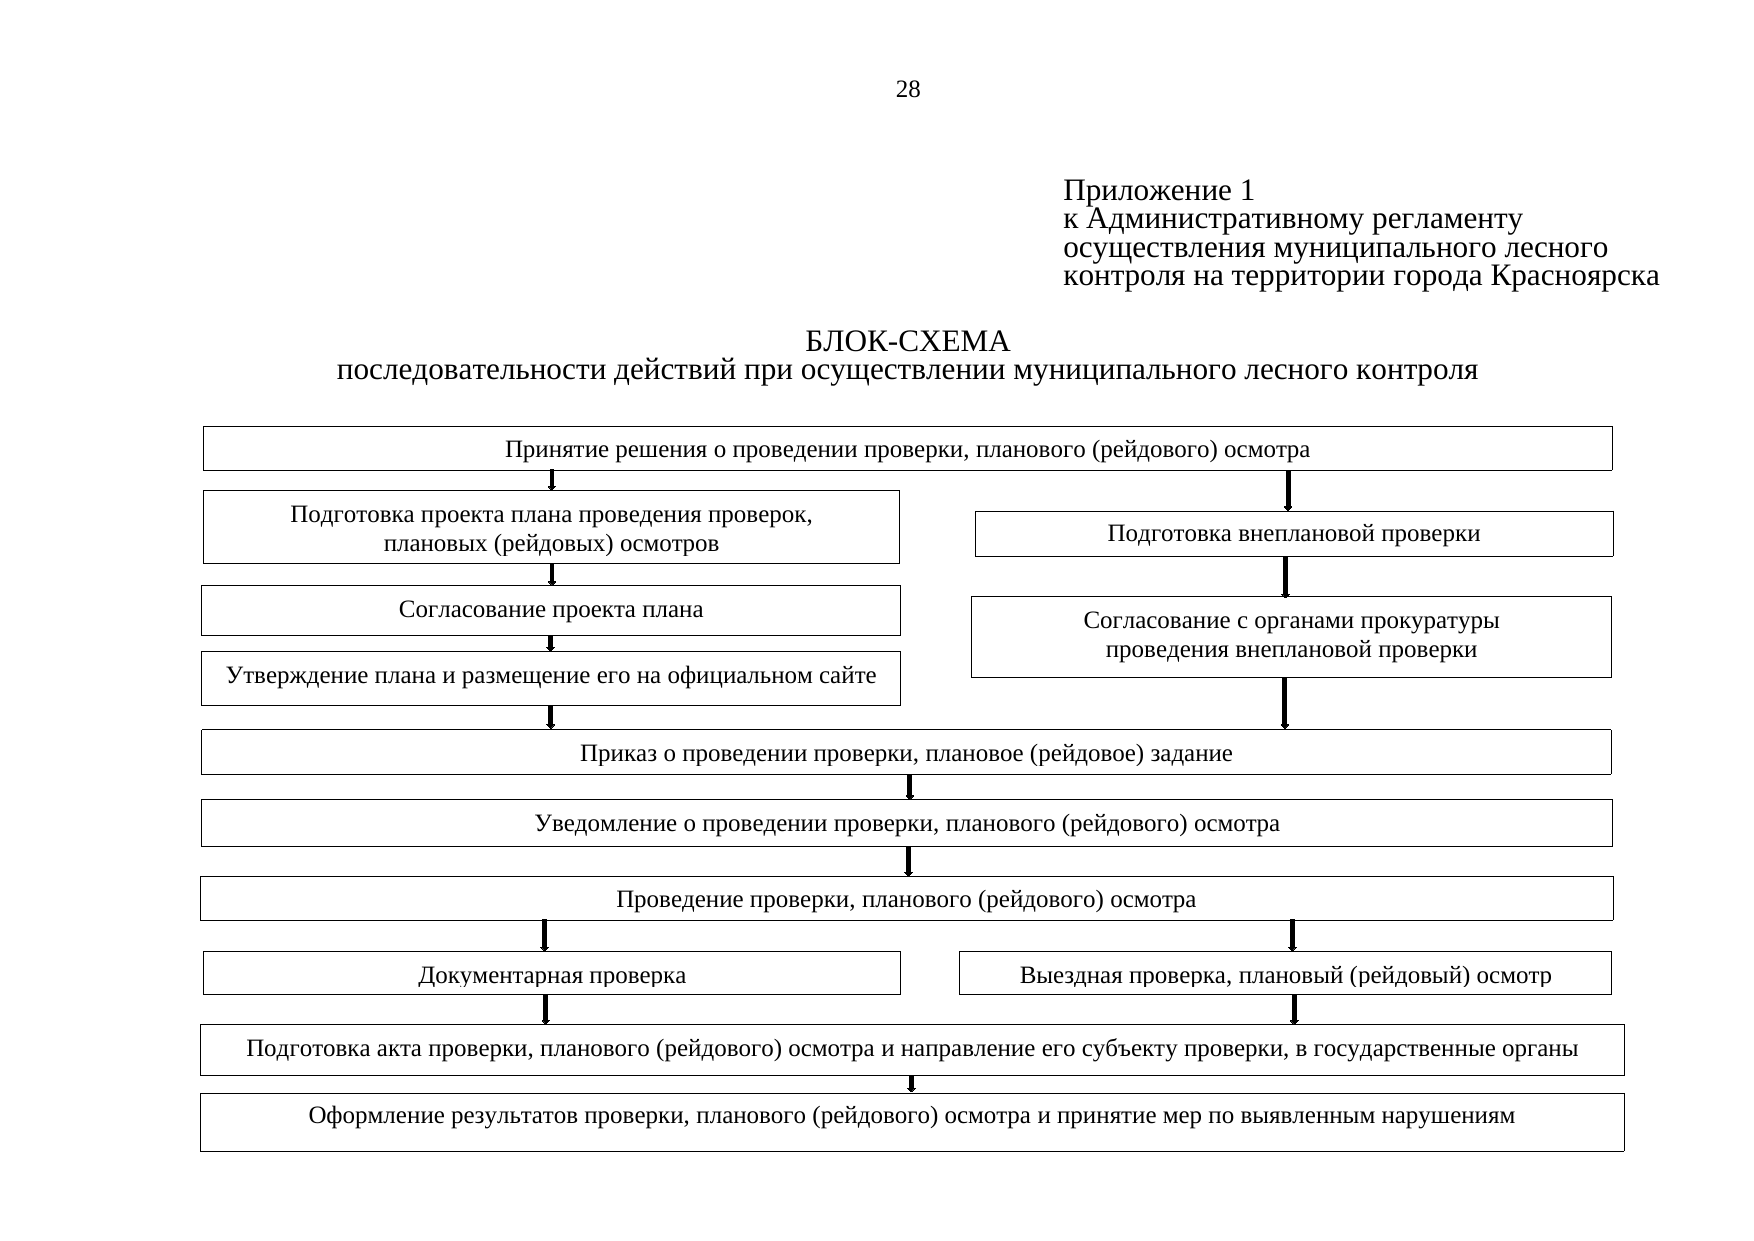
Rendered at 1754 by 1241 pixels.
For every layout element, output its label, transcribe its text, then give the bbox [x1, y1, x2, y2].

text последовательности действий при осуществлении муниципального лесного контроля [118, 357, 1698, 386]
text Приложение 1 [1063, 177, 1698, 206]
text осуществления муниципального лесного контроля на территории города Красноярска [1063, 235, 1698, 292]
text к Административному регламенту [1063, 206, 1698, 235]
text БЛОК-СХЕМА [118, 328, 1698, 357]
